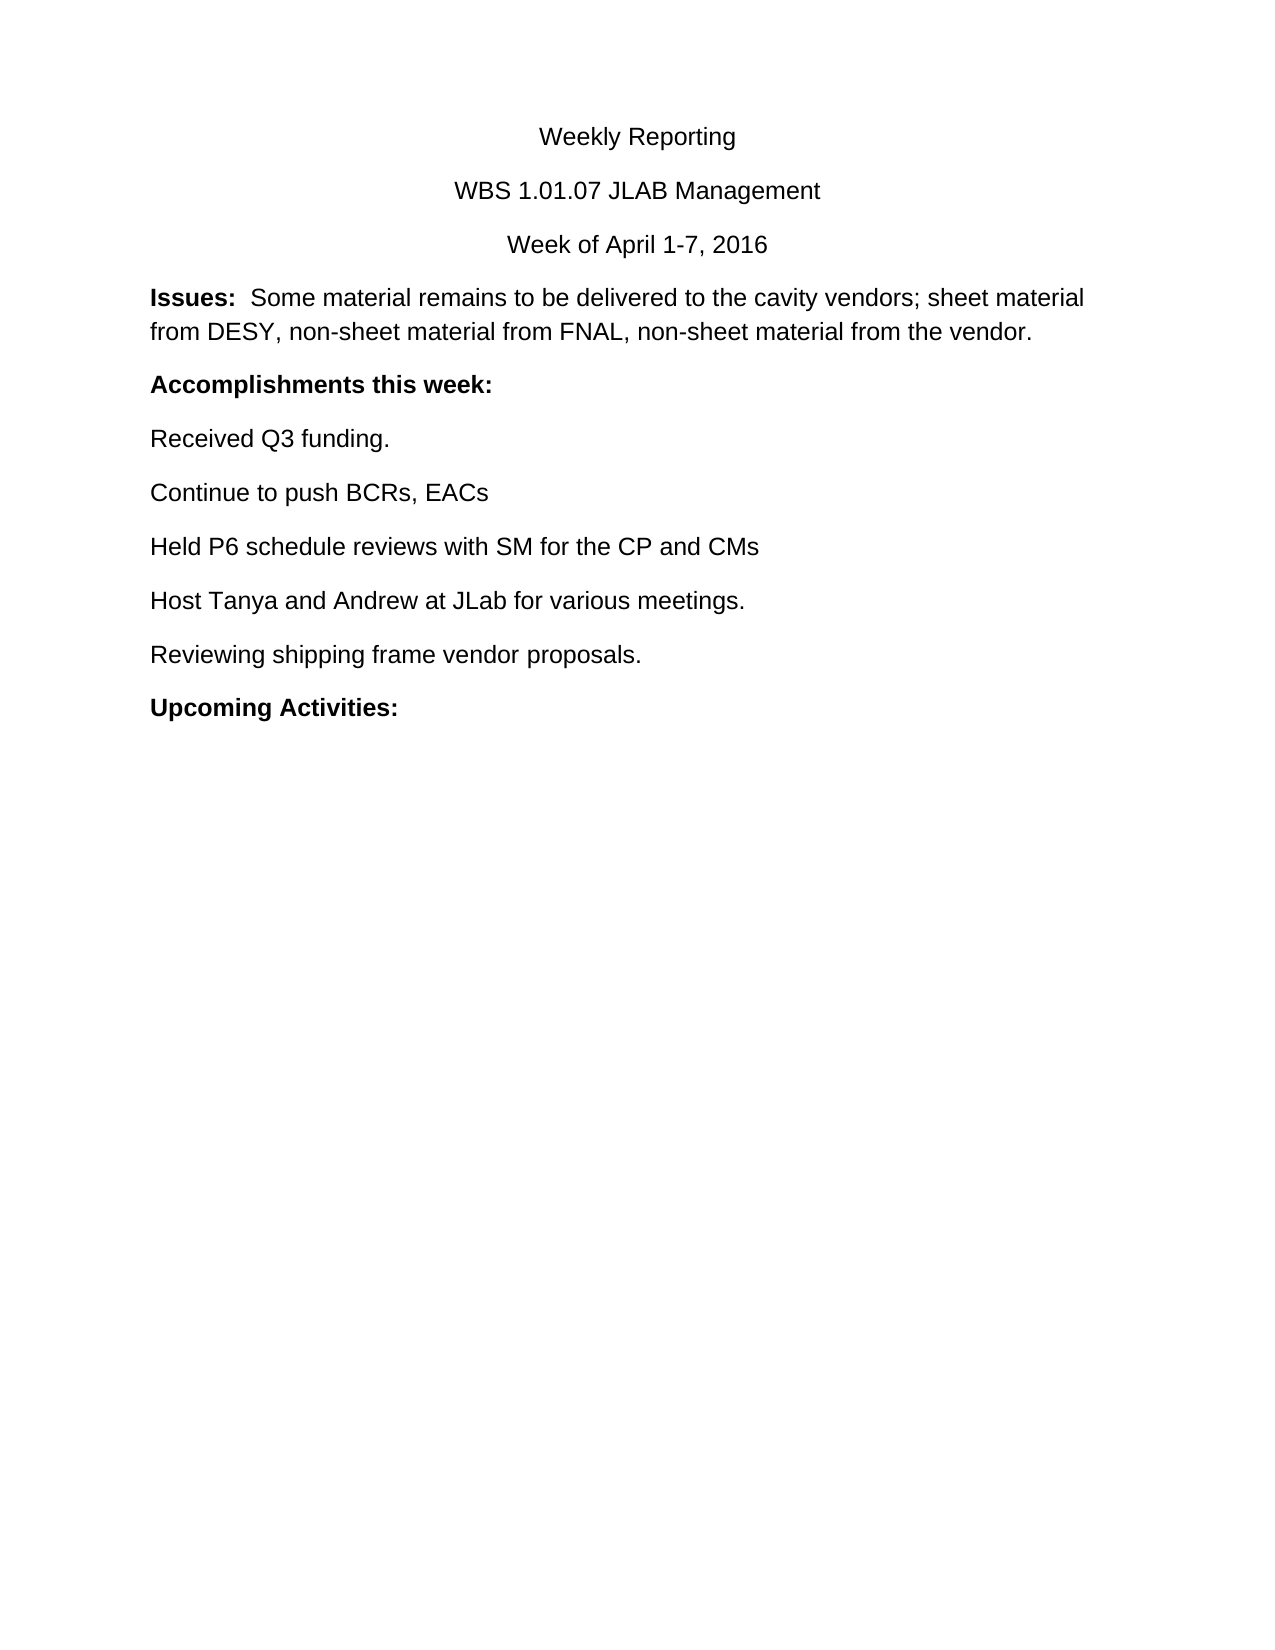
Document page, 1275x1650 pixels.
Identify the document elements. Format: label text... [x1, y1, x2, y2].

text Host Tanya and Andrew at JLab for various meetings. [150, 586, 1125, 614]
text Issues: Some material remains to be delivered to the cavity vendors; sheet material from DESY, non-sheet material from FNAL, non-sheet material from the vendor. [150, 283, 1125, 345]
text Accomplishments this week: [150, 370, 1125, 399]
text Continue to push BCRs, EACs [150, 478, 1125, 507]
text Held P6 schedule reviews with SM for the CP and CMs [150, 532, 1125, 561]
text Upcoming Activities: [150, 693, 1125, 722]
text Weekly Reporting [150, 122, 1125, 151]
text Week of April 1-7, 2016 [150, 229, 1125, 258]
text WBS 1.01.07 JLAB Management [150, 176, 1125, 204]
text Reviewing shipping frame vendor proposals. [150, 639, 1125, 668]
text Received Q3 funding. [150, 424, 1125, 453]
